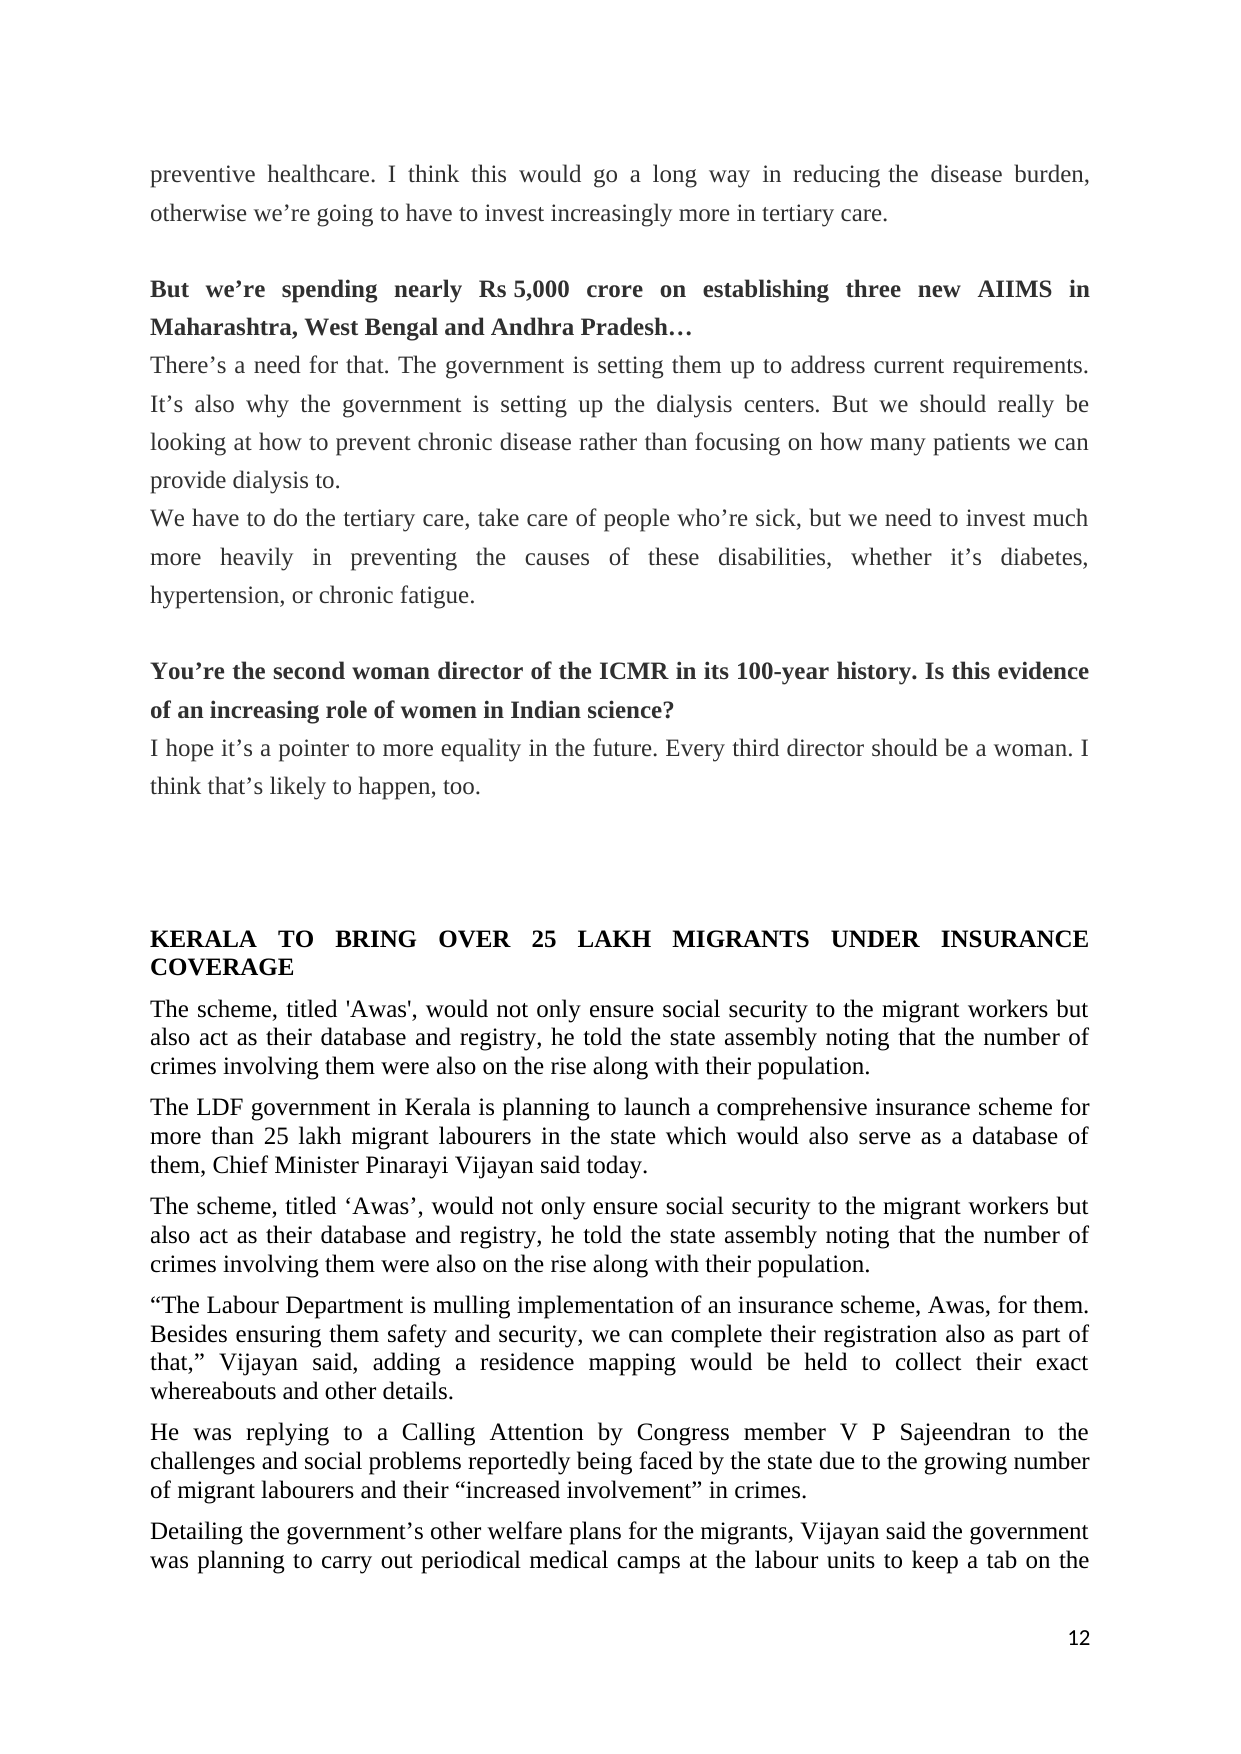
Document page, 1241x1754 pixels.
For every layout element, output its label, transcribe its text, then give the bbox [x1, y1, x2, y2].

text “The Labour Department is mulling implementation of an insurance scheme, Awas, for them. Besides ensuring them safety and security, we can complete their registration also as part of that,” Vijayan said, adding a residence mapping would be held to collect their exact whereabouts and other details. [150, 1290, 1090, 1405]
text The LDF government in Kerala is planning to launch a comprehensive insurance scheme for more than 25 lakh migrant labourers in the state which would also serve as a database of them, Chief Minister Pinarayi Vijayan said today. [150, 1092, 1090, 1179]
text The scheme, titled ‘Awas’, would not only ensure social security to the migrant workers but also act as their database and registry, he told the state assembly noting that the number of crimes involving them were also on the rise along with their population. [150, 1191, 1090, 1277]
text I hope it’s a pointer to more equality in the future. Every third director should be a woman. I think that’s likely to happen, too. [150, 723, 1090, 800]
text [150, 150, 1090, 226]
text He was replying to a Calling Attention by Congress member V P Sajeendran to the challenges and social problems reportedly being faced by the state due to the growing number of migrant labourers and their “increased involvement” in crimes. [150, 1417, 1090, 1504]
text You’re the second woman director of the ICMR in its 100-year history. Is this evidence of an increasing role of women in Indian science? [150, 647, 1090, 723]
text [150, 1516, 1090, 1574]
text But we’re spending nearly Rs 5,000 crore on establishing three new AIIMS in Maharashtra, West Bengal and Andhra Pradesh… [150, 265, 1090, 341]
text We have to do the tertiary care, take care of people who’re sick, but we need to invest much more heavily in preventing the causes of these disabilities, whether it’s diabetes, hypertension, or chronic fatigue. [150, 494, 1090, 609]
text The scheme, titled 'Awas', would not only ensure social security to the migrant workers but also act as their database and registry, he told the state assembly noting that the number of crimes involving them were also on the rise along with their population. [150, 994, 1090, 1080]
text KERALA TO BRING OVER 25 LAKH MIGRANTS UNDER INSURANCE COVERAGE [150, 924, 1090, 981]
text There’s a need for that. The government is setting them up to address current requirements. It’s also why the government is setting up the dialysis centers. But we should really be looking at how to prevent chronic disease rather than focusing on how many patients we can provide dialysis to. [150, 341, 1090, 494]
